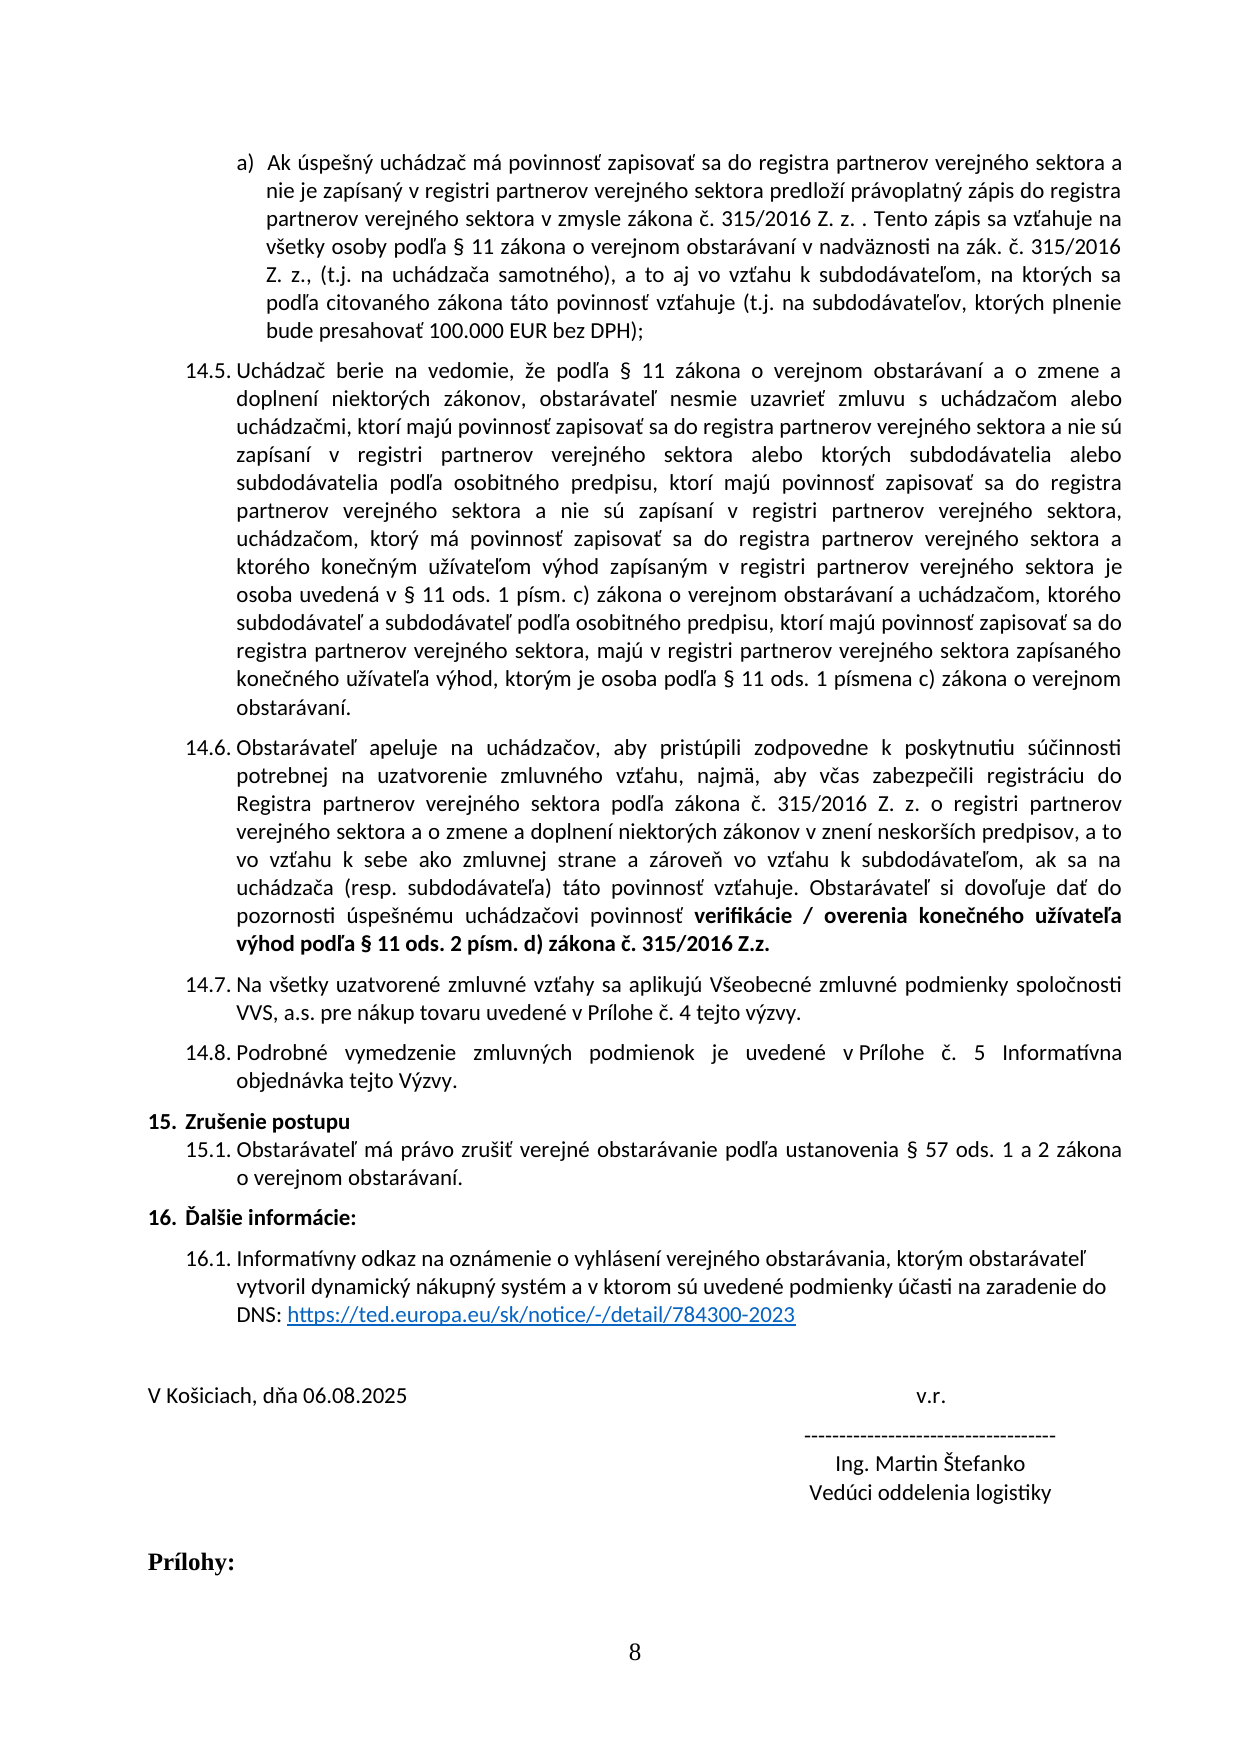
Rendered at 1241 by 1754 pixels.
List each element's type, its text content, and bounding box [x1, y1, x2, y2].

text Ing. Martin Štefanko [738, 1449, 1122, 1478]
list Uchádzač berie na vedomie, že podľa § 11 zákona o verejnom obstarávaní a o zmene a doplnení niektorých zákonov, obstarávateľ nesmie uzavrieť zmluvu s uchádzačom alebo uchádzačmi, ktorí majú povinnosť zapisovať sa do registra partnerov verejného sektora a nie sú zapísaní v registri partnerov verejného sektora alebo ktorých subdodávatelia alebo subdodávatelia podľa osobitného predpisu, ktorí majú povinnosť zapisovať sa do registra partnerov verejného sektora a nie sú zapísaní v registri partnerov verejného sektora, uchádzačom, ktorý má povinnosť zapisovať sa do registra partnerov verejného sektora a ktorého konečným užívateľom výhod zapísaným v registri partnerov verejného sektora je osoba uvedená v § 11 ods. 1 písm. c) zákona o verejnom obstarávaní a uchádzačom, ktorého subdodávateľ a subdodávateľ podľa osobitného predpisu, ktorí majú povinnosť zapisovať sa do registra partnerov verejného sektora, majú v registri partnerov verejného sektora zapísaného konečného užívateľa výhod, ktorým je osoba podľa § 11 ods. 1 písmena c) zákona o verejnom obstarávaní. [185, 356, 1122, 721]
list Obstarávateľ má právo zrušiť verejné obstarávanie podľa ustanovenia § 57 ods. 1 a 2 zákona o verejnom obstarávaní. [185, 1135, 1122, 1191]
list Zrušenie postupu [148, 1107, 1122, 1135]
list Na všetky uzatvorené zmluvné vzťahy sa aplikujú Všeobecné zmluvné podmienky spoločnosti VVS, a.s. pre nákup tovaru uvedené v Prílohe č. 4 tejto výzvy. [185, 970, 1122, 1026]
list a) Ak úspešný uchádzač má povinnosť zapisovať sa do registra partnerov verejného sektora a nie je zapísaný v registri partnerov verejného sektora predloží právoplatný zápis do registra partnerov verejného sektora v zmysle zákona č. 315/2016 Z. z. . Tento zápis sa vzťahuje na všetky osoby podľa § 11 zákona o verejnom obstarávaní v nadväznosti na zák. č. 315/2016 Z. z., (t.j. na uchádzača samotného), a to aj vo vzťahu k subdodávateľom, na ktorých sa podľa citovaného zákona táto povinnosť vzťahuje (t.j. na subdodávateľov, ktorých plnenie bude presahovať 100.000 EUR bez DPH); [236, 148, 1122, 344]
text Vedúci oddelenia logistiky [738, 1478, 1122, 1506]
list Obstarávateľ apeluje na uchádzačov, aby pristúpili zodpovedne k poskytnutiu súčinnosti potrebnej na uzatvorenie zmluvného vzťahu, najmä, aby včas zabezpečili registráciu do Registra partnerov verejného sektora podľa zákona č. 315/2016 Z. z. o registri partnerov verejného sektora a o zmene a doplnení niektorých zákonov v znení neskorších predpisov, a to vo vzťahu k sebe ako zmluvnej strane a zároveň vo vzťahu k subdodávateľom, ak sa na uchádzača (resp. subdodávateľa) táto povinnosť vzťahuje. Obstarávateľ si dovoľuje dať do pozornosti úspešnému uchádzačovi povinnosť verifikácie / overenia konečného užívateľa výhod podľa § 11 ods. 2 písm. d) zákona č. 315/2016 Z.z. [185, 733, 1122, 957]
text Prílohy: [148, 1547, 1122, 1576]
list Ďalšie informácie: [148, 1203, 1122, 1231]
text V Košiciach, dňa 06.08.2025 v.r. [148, 1381, 1122, 1409]
text ------------------------------------ [738, 1422, 1122, 1449]
list Informatívny odkaz na oznámenie o vyhlásení verejného obstarávania, ktorým obstarávateľ vytvoril dynamický nákupný systém a v ktorom sú uvedené podmienky účasti na zaradenie do DNS: https://ted.europa.eu/sk/notice/-/detail/784300-2023 [185, 1244, 1122, 1328]
list Podrobné vymedzenie zmluvných podmienok je uvedené v Prílohe č. 5 Informatívna objednávka tejto Výzvy. [185, 1038, 1122, 1094]
